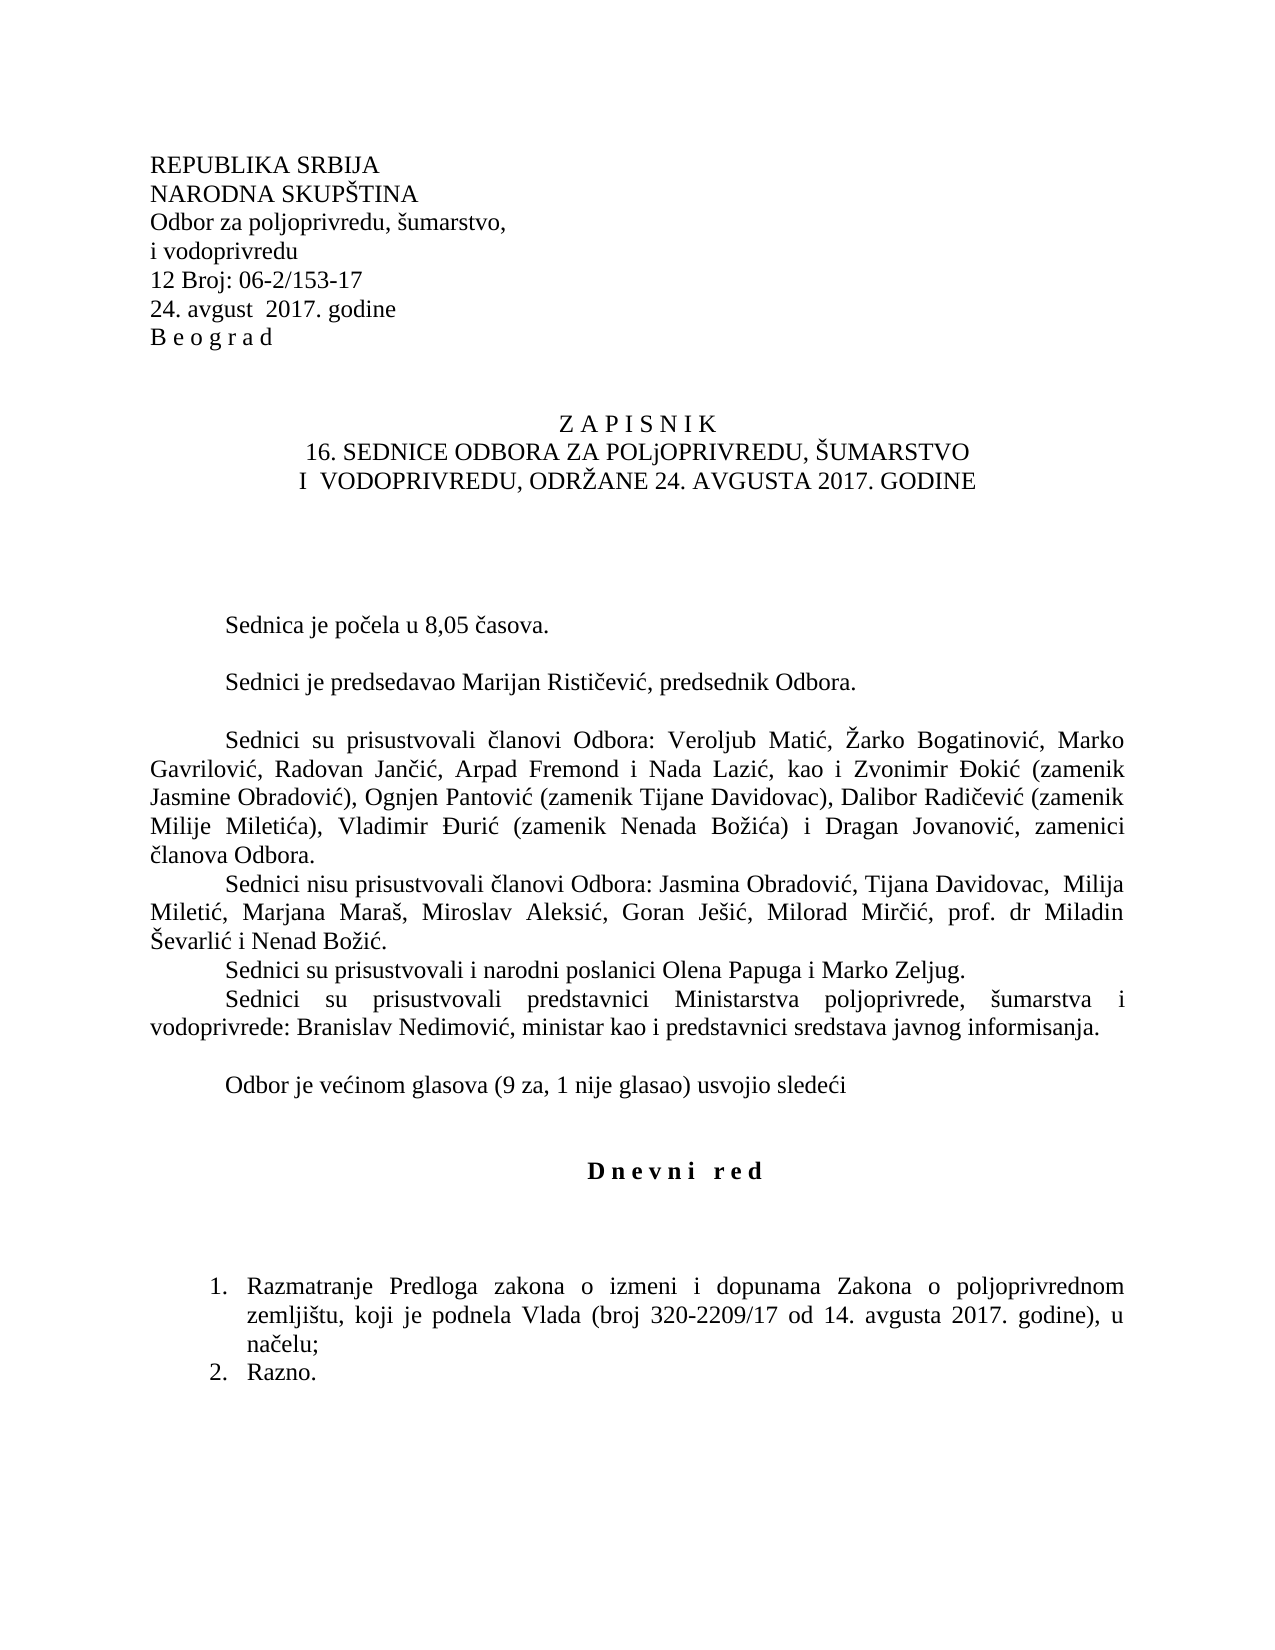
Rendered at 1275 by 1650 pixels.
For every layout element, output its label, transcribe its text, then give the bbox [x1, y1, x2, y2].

text D n e v n i r e d [150, 1156, 1125, 1185]
list Razmatranje Predloga zakona o izmeni i dopunama Zakona o poljoprivrednom zemljištu, koji je podnela Vlada (broj 320-2209/17 od 14. avgusta 2017. godine), u načelu; [209, 1271, 1125, 1357]
text Odbor za poljoprivredu, šumarstvo, [150, 207, 1125, 236]
text 12 Broj: 06-2/153-17 [150, 265, 1125, 294]
text I VODOPRIVREDU, ODRŽANE 24. AVGUSTA 2017. GODINE [150, 466, 1125, 495]
text 24. avgust 2017. godine [150, 294, 1125, 322]
text Sednica je počela u 8,05 časova. [150, 610, 1125, 639]
text Sednici su prisustvovali predstavnici Ministarstva poljoprivrede, šumarstva i vodoprivrede: Branislav Nedimović, ministar kao i predstavnici sredstava javnog informisanja. [150, 984, 1125, 1041]
text i vodoprivredu [150, 236, 1125, 265]
text REPUBLIKA SRBIJA [150, 150, 1125, 179]
text NARODNA SKUPŠTINA [150, 179, 1125, 207]
text B e o g r a d [150, 322, 1125, 351]
list Razno. [209, 1357, 1125, 1386]
text Sednici je predsedavao Marijan Rističević, predsednik Odbora. [150, 667, 1125, 696]
text Sednici su prisustvovali i narodni poslanici Olena Papuga i Marko Zeljug. [150, 955, 1125, 984]
text Odbor je većinom glasova (9 za, 1 nije glasao) usvojio sledeći [150, 1070, 1125, 1099]
text Sednici nisu prisustvovali članovi Odbora: Jasmina Obradović, Tijana Davidovac, Milija Miletić, Marjana Maraš, Miroslav Aleksić, Goran Ješić, Milorad Mirčić, prof. dr Miladin Ševarlić i Nenad Božić. [150, 869, 1125, 955]
text Sednici su prisustvovali članovi Odbora: Veroljub Matić, Žarko Bogatinović, Marko Gavrilović, Radovan Jančić, Arpad Fremond i Nada Lazić, kao i Zvonimir Đokić (zamenik Jasmine Obradović), Ognjen Pantović (zamenik Tijane Davidovac), Dalibor Radičević (zamenik Milije Miletića), Vladimir Đurić (zamenik Nenada Božića) i Dragan Jovanović, zamenici članova Odbora. [150, 725, 1125, 869]
text 16. SEDNICE ODBORA ZA POLjOPRIVREDU, ŠUMARSTVO [150, 437, 1125, 466]
text Z A P I S N I K [150, 409, 1125, 437]
